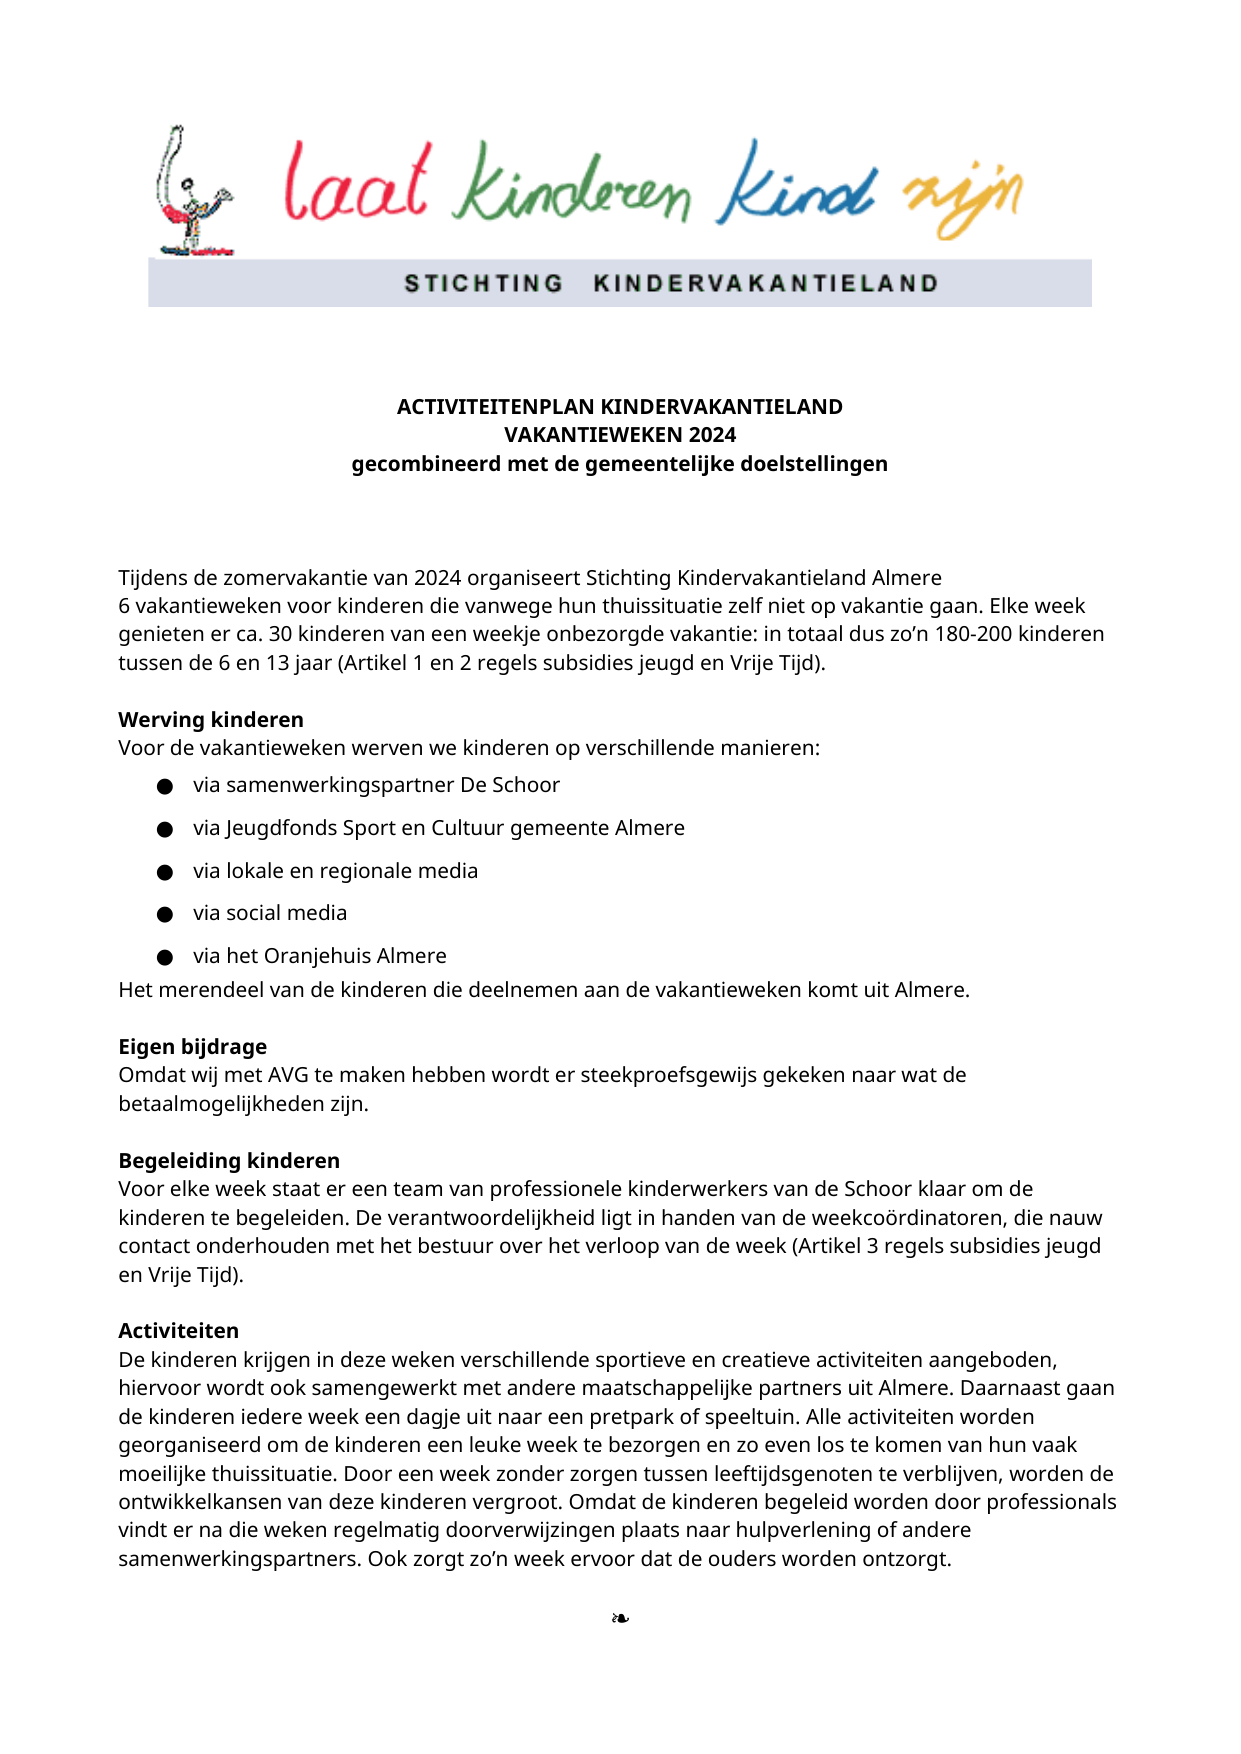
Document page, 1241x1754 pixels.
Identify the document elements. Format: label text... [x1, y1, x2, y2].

text gecombineerd met de gemeentelijke doelstellingen [118, 449, 1122, 477]
text 6 vakantieweken voor kinderen die vanwege hun thuissituatie zelf niet op vakantie gaan. Elke week genieten er ca. 30 kinderen van een weekje onbezorgde vakantie: in totaal dus zo’n 180-200 kinderen tussen de 6 en 13 jaar (Artikel 1 en 2 regels subsidies jeugd en Vrije Tijd). [118, 591, 1122, 676]
text Omdat wij met AVG te maken hebben wordt er steekproefsgewijs gekeken naar wat de betaalmogelijkheden zijn. [118, 1061, 1122, 1117]
text Eigen bijdrage [118, 1032, 1122, 1061]
text ACTIVITEITENPLAN KINDERVAKANTIELAND [118, 392, 1122, 421]
text Voor de vakantieweken werven we kinderen op verschillende manieren: [118, 733, 1122, 762]
text Werving kinderen [118, 705, 1122, 733]
list via social media [156, 890, 1122, 933]
text ❧ [118, 1601, 1122, 1635]
text Activiteiten [118, 1317, 1122, 1345]
text Begeleiding kinderen [118, 1146, 1122, 1174]
text Tijdens de zomervakantie van 2024 organiseert Stichting Kindervakantieland Almere [118, 563, 1122, 591]
text De kinderen krijgen in deze weken verschillende sportieve en creatieve activiteiten aangeboden, hiervoor wordt ook samengewerkt met andere maatschappelijke partners uit Almere. Daarnaast gaan de kinderen iedere week een dagje uit naar een pretpark of speeltuin. Alle activiteiten worden georganiseerd om de kinderen een leuke week te bezorgen en zo even los te komen van hun vaak moeilijke thuissituatie. Door een week zonder zorgen tussen leeftijdsgenoten te verblijven, worden de ontwikkelkansen van deze kinderen vergroot. Omdat de kinderen begeleid worden door professionals vindt er na die weken regelmatig doorverwijzingen plaats naar hulpverlening of andere samenwerkingspartners. Ook zorgt zo’n week ervoor dat de ouders worden ontzorgt. [118, 1345, 1122, 1572]
list via lokale en regionale media [156, 847, 1122, 890]
list via het Oranjehuis Almere [156, 933, 1122, 975]
list via samenwerkingspartner De Schoor [156, 762, 1122, 804]
text VAKANTIEWEKEN 2024 [118, 421, 1122, 449]
list via Jeugdfonds Sport en Cultuur gemeente Almere [156, 804, 1122, 847]
text Het merendeel van de kinderen die deelnemen aan de vakantieweken komt uit Almere. [118, 975, 1122, 1004]
text Voor elke week staat er een team van professionele kinderwerkers van de Schoor klaar om de kinderen te begeleiden. De verantwoordelijkheid ligt in handen van de weekcoördinatoren, die nauw contact onderhouden met het bestuur over het verloop van de week (Artikel 3 regels subsidies jeugd en Vrije Tijd). [118, 1174, 1122, 1288]
picture [148, 118, 1092, 307]
